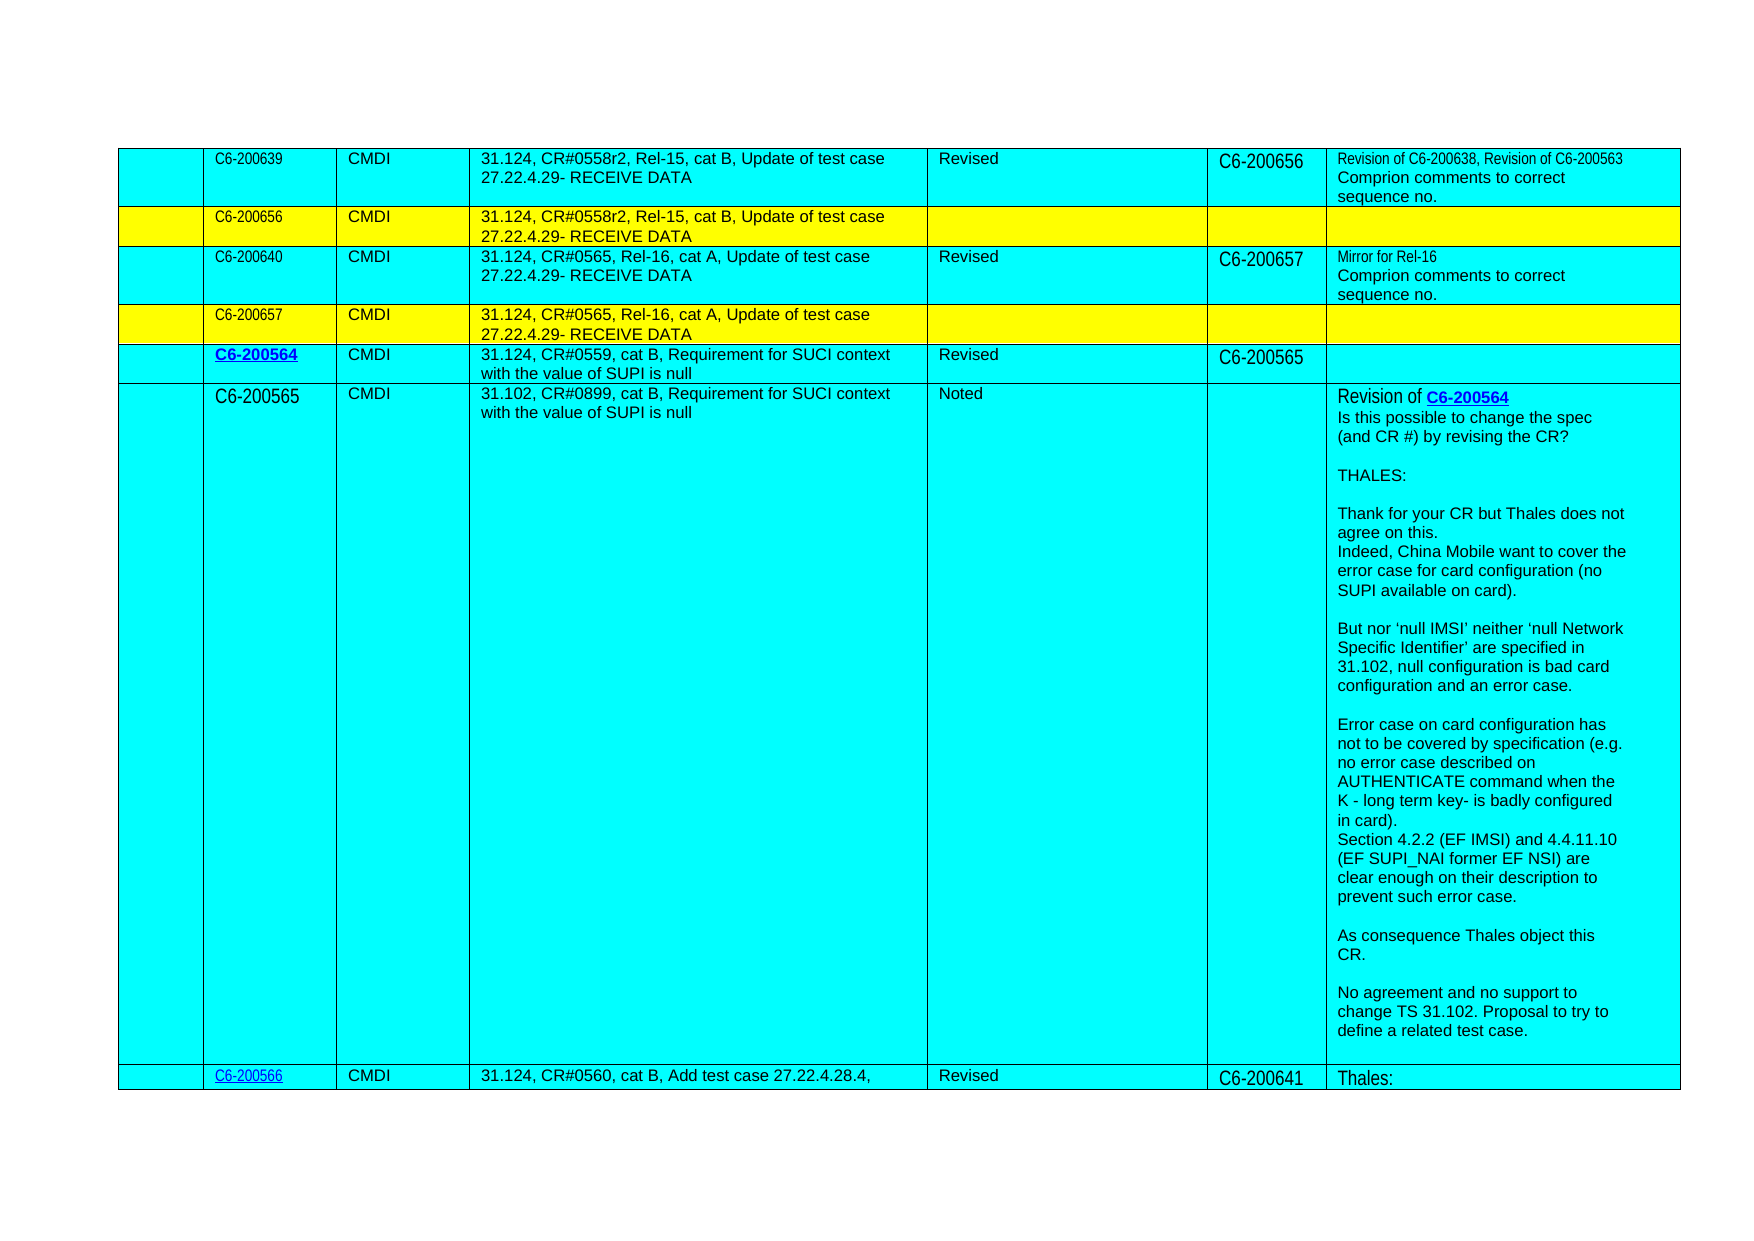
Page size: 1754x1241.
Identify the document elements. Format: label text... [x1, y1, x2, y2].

table_cell C6-200565 [1208, 345, 1326, 383]
table_cell [119, 207, 203, 246]
table_cell C6-200564 [204, 345, 336, 383]
table_cell Revised [928, 345, 1207, 383]
table_cell [928, 207, 1207, 246]
table_cell [1208, 384, 1326, 1064]
table_cell C6-200639 [204, 149, 336, 206]
table_cell Revision of C6-200564 Is this possible to change the spec (and CR #) by revising the CR? THALES: Thank for your CR but Thales does not agree on this. Indeed, China Mobile want to cover the error case for card configuration (no SUPI available on card). But nor ‘null IMSI’ neither ‘null Network Specific Identifier’ are specified in 31.102, null configuration is bad card configuration and an error case. Error case on card configuration has not to be covered by specification (e.g. no error case described on AUTHENTICATE command when the K - long term key- is badly configured in card). Section 4.2.2 (EF IMSI) and 4.4.11.10 (EF SUPI_NAI former EF NSI) are clear enough on their description to prevent such error case. As consequence Thales object this CR. No agreement and no support to change TS 31.102. Proposal to try to define a related test case. [1327, 384, 1680, 1064]
table_cell C6-200657 [204, 305, 336, 343]
table_cell 31.102, CR#0899, cat B, Requirement for SUCI context with the value of SUPI is null [470, 384, 927, 1064]
table_cell 31.124, CR#0558r2, Rel-15, cat B, Update of test case 27.22.4.29- RECEIVE DATA [470, 149, 927, 206]
table_cell [1327, 345, 1680, 383]
table_cell CMDI [337, 149, 469, 206]
table_cell [119, 247, 203, 304]
table_cell C6-200566 [204, 1065, 336, 1089]
table_cell [1327, 207, 1680, 246]
table_cell [119, 345, 203, 383]
table_cell [119, 305, 203, 343]
table_cell CMDI [337, 305, 469, 343]
table_cell [119, 1065, 203, 1089]
table_cell C6-200656 [204, 207, 336, 246]
table_cell [119, 149, 203, 206]
table_cell C6-200641 [1208, 1065, 1326, 1089]
table_cell [1208, 207, 1326, 246]
table_cell CMDI [337, 1065, 469, 1089]
table_cell CMDI [337, 247, 469, 304]
table_cell C6-200656 [1208, 149, 1326, 206]
table_cell C6-200640 [204, 247, 336, 304]
table_cell [928, 305, 1207, 343]
table_cell Noted [928, 384, 1207, 1064]
table_cell [1327, 305, 1680, 343]
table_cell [470, 1065, 927, 1089]
table_cell 31.124, CR#0565, Rel-16, cat A, Update of test case 27.22.4.29- RECEIVE DATA [470, 305, 927, 343]
table_cell C6-200565 [204, 384, 336, 1064]
table_cell CMDI [337, 207, 469, 246]
table_cell [1208, 305, 1326, 343]
table_cell Revision of C6-200638, Revision of C6-200563 Comprion comments to correct sequence no. [1327, 149, 1680, 206]
table_cell Revised [928, 247, 1207, 304]
table_cell 31.124, CR#0559, cat B, Requirement for SUCI context with the value of SUPI is null [470, 345, 927, 383]
table_cell CMDI [337, 384, 469, 1064]
table_cell 31.124, CR#0565, Rel-16, cat A, Update of test case 27.22.4.29- RECEIVE DATA [470, 247, 927, 304]
table_cell 31.124, CR#0558r2, Rel-15, cat B, Update of test case 27.22.4.29- RECEIVE DATA [470, 207, 927, 246]
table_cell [1327, 1065, 1680, 1089]
table_cell Revised [928, 1065, 1207, 1089]
table_cell [119, 384, 203, 1064]
table_cell C6-200657 [1208, 247, 1326, 304]
table_cell Revised [928, 149, 1207, 206]
table_cell CMDI [337, 345, 469, 383]
table_cell Mirror for Rel-16 Comprion comments to correct sequence no. [1327, 247, 1680, 304]
